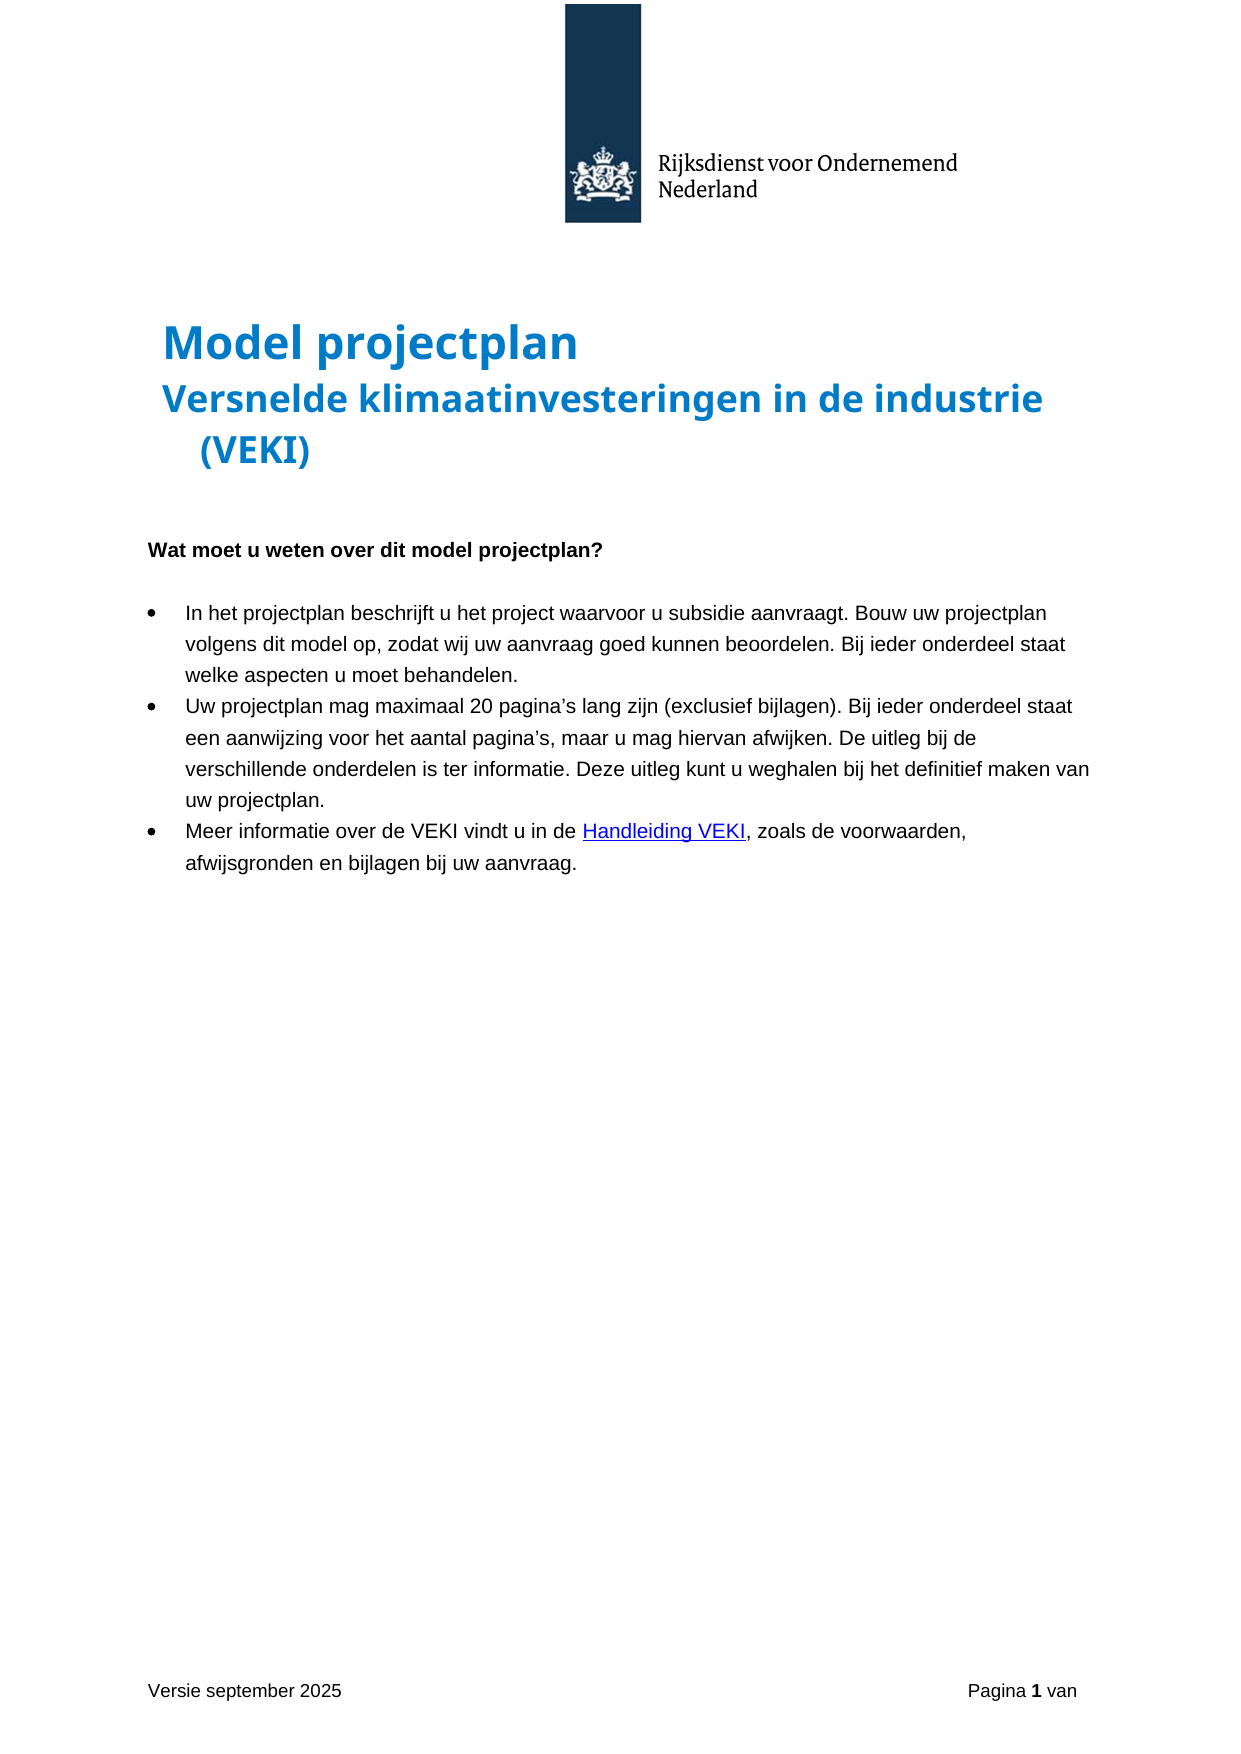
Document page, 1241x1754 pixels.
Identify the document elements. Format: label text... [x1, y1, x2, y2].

text Wat moet u weten over dit model projectplan? [148, 531, 1092, 562]
picture [564, 4, 1027, 266]
subtitle Versnelde klimaatinvesteringen in de industrie (VEKI) [162, 373, 1092, 475]
list In het projectplan beschrijft u het project waarvoor u subsidie aanvraagt. Bouw uw projectplan volgens dit model op, zodat wij uw aanvraag goed kunnen beoordelen. Bij ieder onderdeel staat welke aspecten u moet behandelen. [148, 593, 1092, 687]
subtitle Model projectplan [162, 310, 1092, 373]
list Meer informatie over de VEKI vindt u in de Handleiding VEKI, zoals de voorwaarden, afwijsgronden en bijlagen bij uw aanvraag. [148, 812, 1092, 875]
list Uw projectplan mag maximaal 20 pagina’s lang zijn (exclusief bijlagen). Bij ieder onderdeel staat een aanwijzing voor het aantal pagina’s, maar u mag hiervan afwijken. De uitleg bij de verschillende onderdelen is ter informatie. Deze uitleg kunt u weghalen bij het definitief maken van uw projectplan. [148, 687, 1092, 812]
